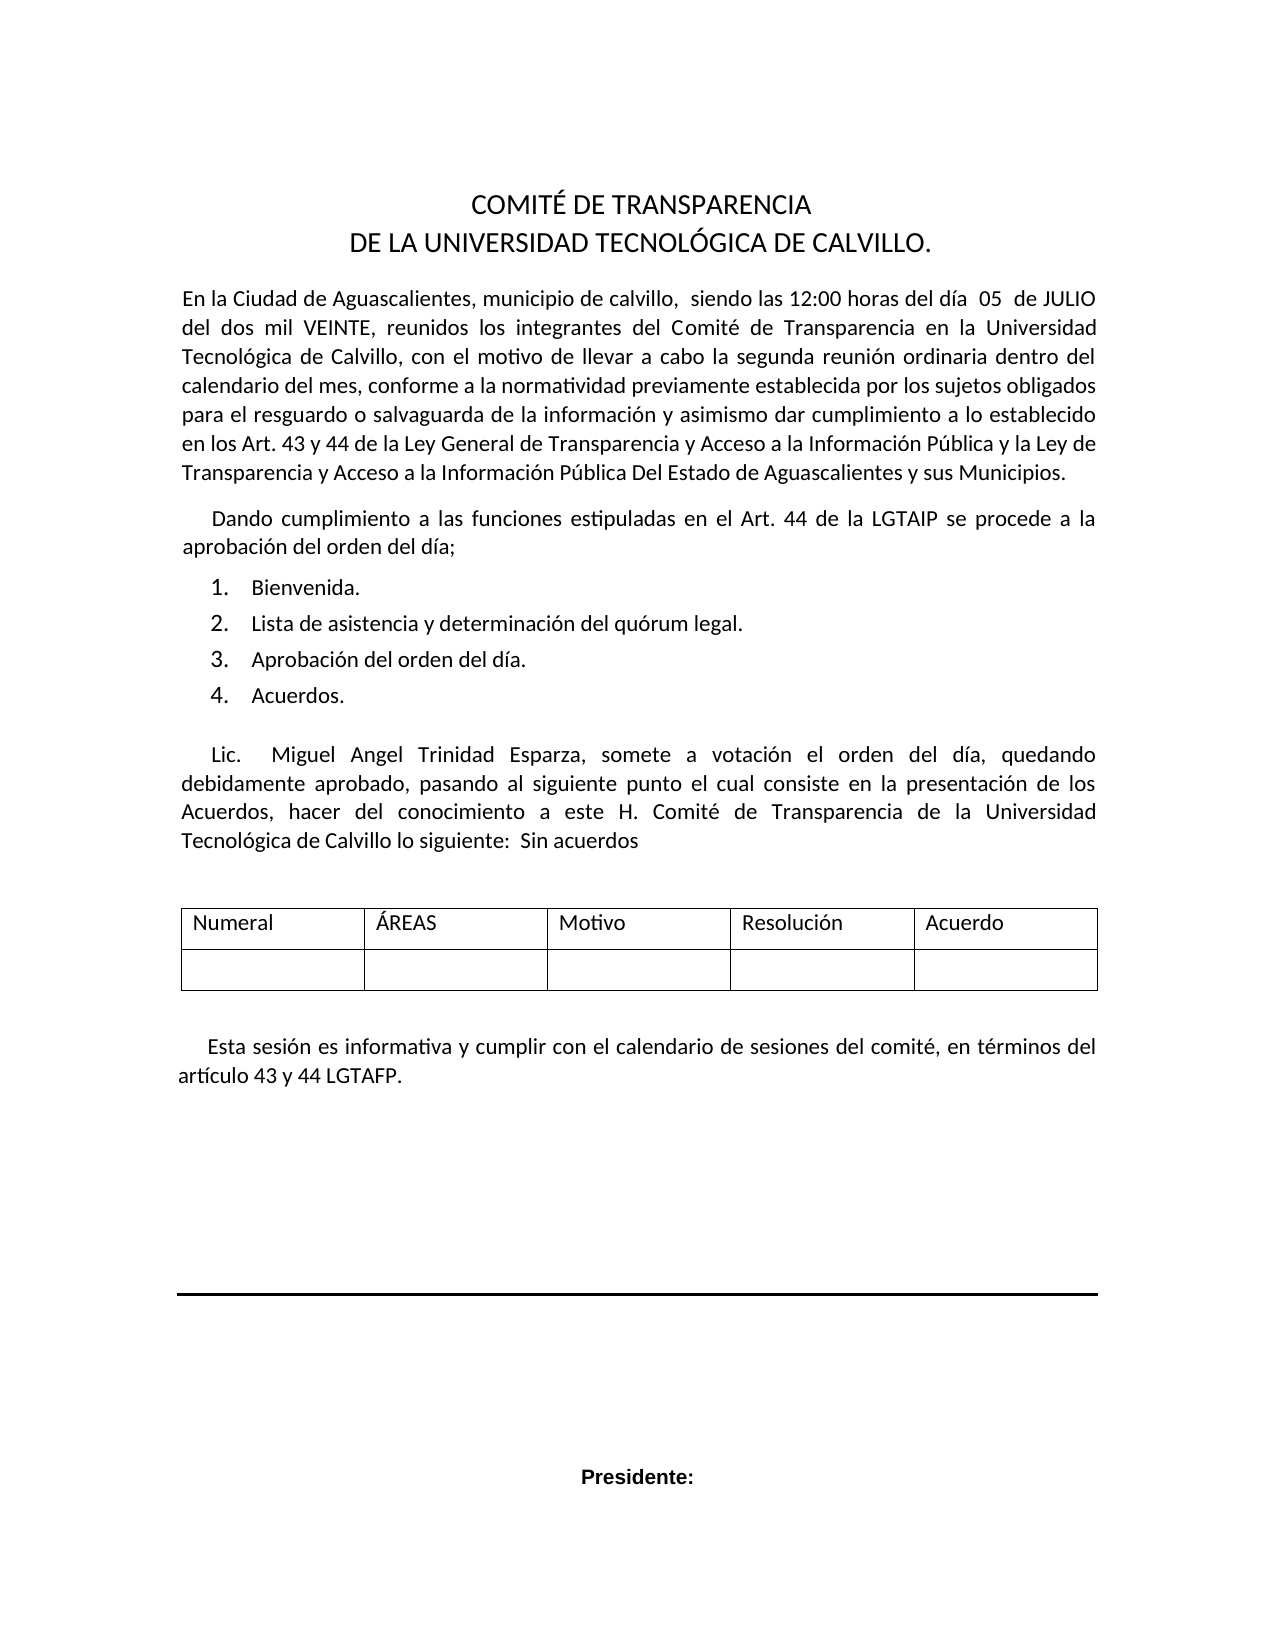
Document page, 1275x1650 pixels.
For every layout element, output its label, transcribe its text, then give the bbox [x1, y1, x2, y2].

list Aprobación del orden del día. [210, 643, 1098, 674]
table_header Numeral [182, 909, 364, 949]
text Lic. Miguel Angel Trinidad Esparza, somete a votación el orden del día, quedando debidamente aprobado, pasando al siguiente punto el cual consiste en la presentación de los Acuerdos, hacer del conocimiento a este H. Comité de Transparencia de la Universidad Tecnológica de Calvillo lo siguiente: Sin acuerdos [181, 740, 1098, 854]
list Lista de asistencia y determinación del quórum legal. [210, 607, 1098, 638]
table_header Acuerdo [915, 909, 1097, 949]
table_cell [182, 950, 364, 990]
list Bienvenida. [210, 571, 1098, 601]
table_cell [548, 950, 730, 990]
text Dando cumplimiento a las funciones estipuladas en el Art. 44 de la LGTAIP se procede a la aprobación del orden del día; [182, 504, 1098, 561]
table_cell [365, 950, 547, 990]
table_header Resolución [731, 909, 914, 949]
text Esta sesión es informativa y cumplir con el calendario de sesiones del comité, en términos del artículo 43 y 44 LGTAFP. [178, 1032, 1098, 1089]
list Acuerdos. [210, 679, 1098, 710]
table_header Motivo [548, 909, 730, 949]
text COMITÉ DE TRANSPARENCIA [185, 186, 1098, 222]
table_cell [915, 950, 1097, 990]
text DE LA UNIVERSIDAD TECNOLÓGICA DE CALVILLO. [185, 224, 1097, 260]
table_cell [731, 950, 914, 990]
text En la Ciudad de Aguascalientes, municipio de calvillo, siendo las 12:00 horas del día 05 de JULIO del dos mil VEINTE, reunidos los integrantes del Comité de Transparencia en la Universidad Tecnológica de Calvillo, con el motivo de llevar a cabo la segunda reunión ordinaria dentro del calendario del mes, conforme a la normatividad previamente establecida por los sujetos obligados para el resguardo o salvaguarda de la información y asimismo dar cumplimiento a lo establecido en los Art. 43 y 44 de la Ley General de Transparencia y Acceso a la Información Pública y la Ley de Transparencia y Acceso a la Información Pública Del Estado de Aguascalientes y sus Municipios. [182, 284, 1098, 486]
table_header ÁREAS [365, 909, 547, 949]
text Presidente: [177, 1464, 1098, 1488]
